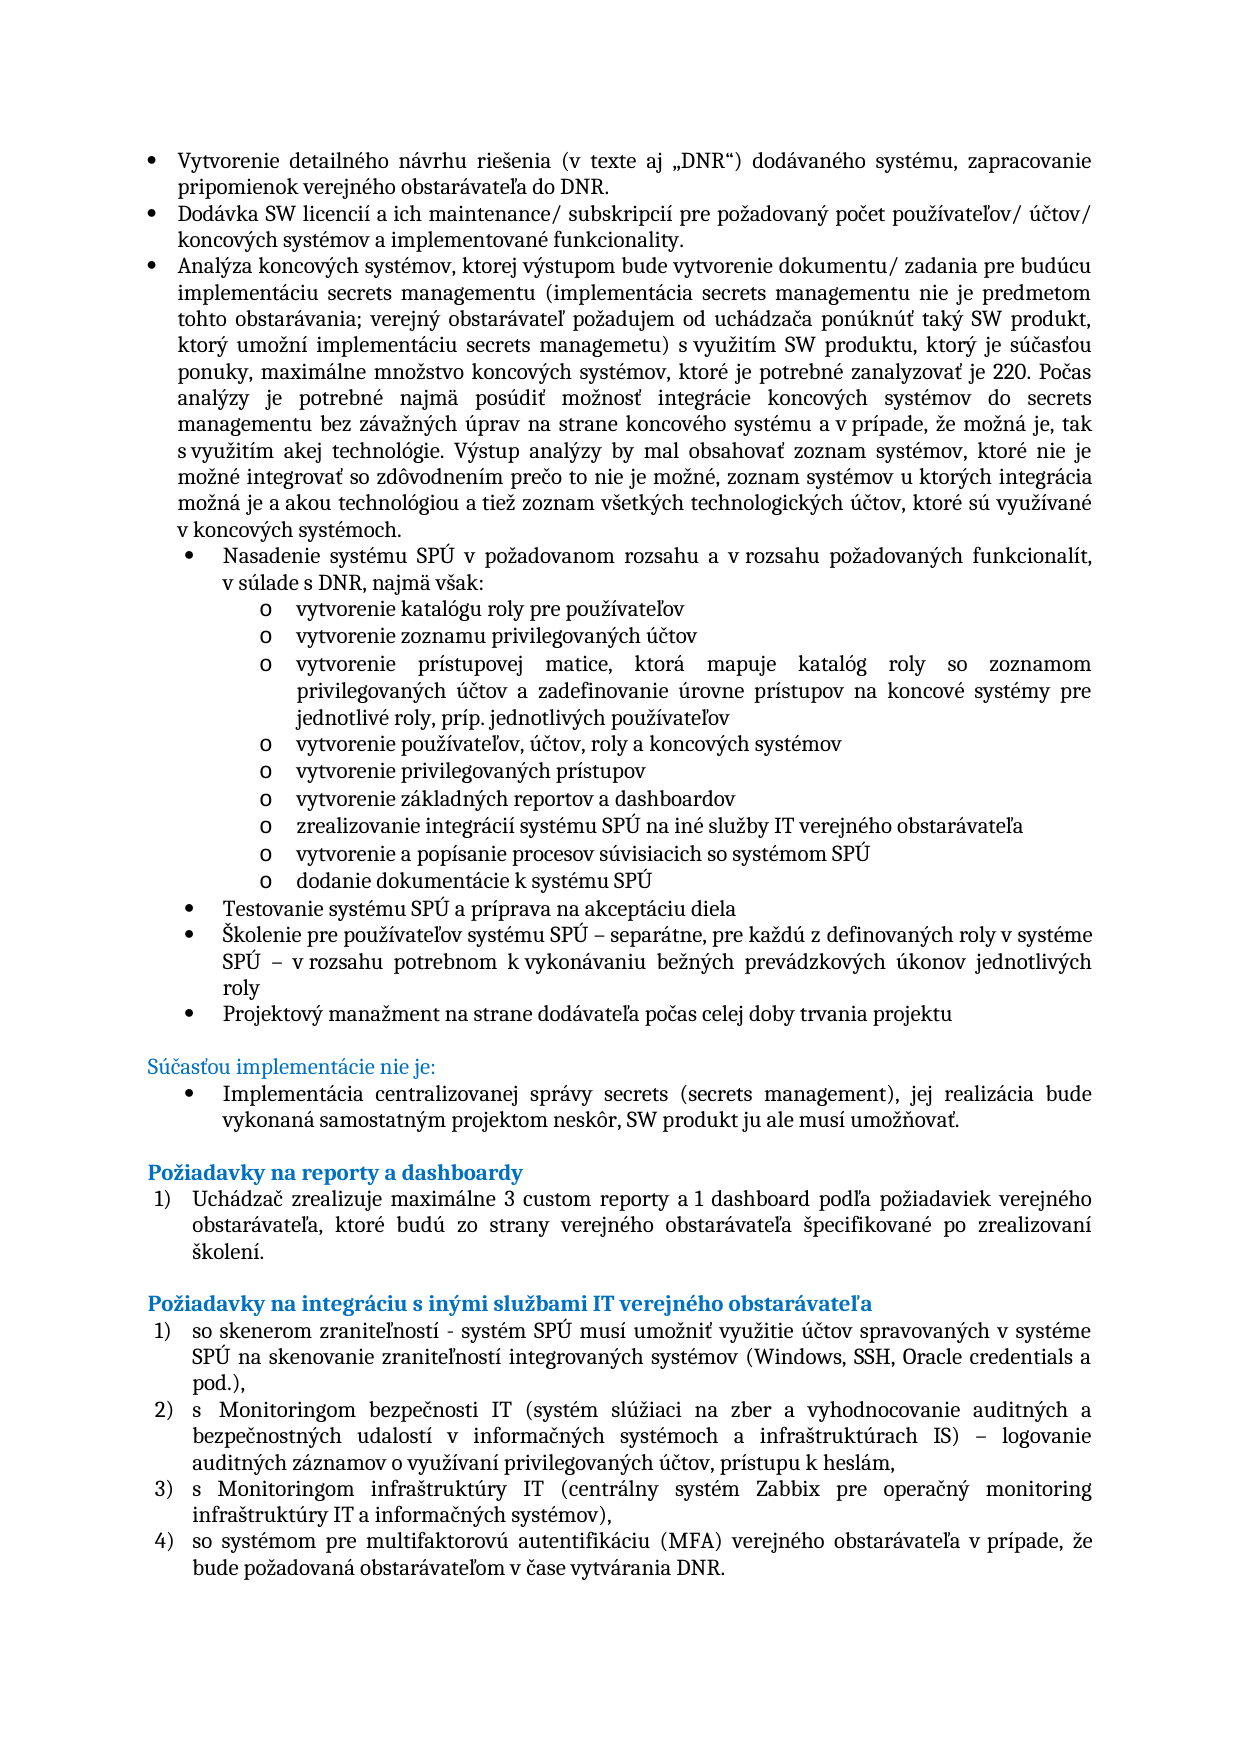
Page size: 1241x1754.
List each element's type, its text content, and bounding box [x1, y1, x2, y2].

list Uchádzač zrealizuje maximálne 3 custom reporty a 1 dashboard podľa požiadaviek verejného obstarávateľa, ktoré budú zo strany verejného obstarávateľa špecifikované po zrealizovaní školení. [154, 1186, 1093, 1265]
list Testovanie systému SPÚ a príprava na akceptáciu diela [185, 896, 1093, 922]
list Školenie pre používateľov systému SPÚ – separátne, pre každú z definovaných roly v systéme SPÚ – v rozsahu potrebnom k vykonávaniu bežných prevádzkových úkonov jednotlivých roly [185, 922, 1093, 1001]
list Vytvorenie detailného návrhu riešenia (v texte aj „DNR“) dodávaného systému, zapracovanie pripomienok verejného obstarávateľa do DNR. [148, 148, 1093, 200]
list vytvorenie katalógu roly pre používateľov [259, 596, 1093, 623]
list vytvorenie zoznamu privilegovaných účtov [259, 623, 1093, 651]
list vytvorenie privilegovaných prístupov [259, 758, 1093, 786]
text Požiadavky na reporty a dashboardy [148, 1159, 1093, 1186]
list Nasadenie systému SPÚ v požadovanom rozsahu a v rozsahu požadovaných funkcionalít, v súlade s DNR, najmä však: [185, 543, 1093, 596]
list vytvorenie a popísanie procesov súvisiacich so systémom SPÚ [259, 841, 1093, 868]
list Implementácia centralizovanej správy secrets (secrets management), jej realizácia bude vykonaná samostatným projektom neskôr, SW produkt ju ale musí umožňovať. [185, 1080, 1093, 1133]
text Požiadavky na integráciu s inými službami IT verejného obstarávateľa [148, 1291, 1093, 1317]
list so skenerom zraniteľností - systém SPÚ musí umožniť využitie účtov spravovaných v systéme SPÚ na skenovanie zraniteľností integrovaných systémov (Windows, SSH, Oracle credentials a pod.), [154, 1317, 1093, 1397]
list vytvorenie základných reportov a dashboardov [259, 786, 1093, 813]
list vytvorenie používateľov, účtov, roly a koncových systémov [259, 731, 1093, 758]
list Dodávka SW licencií a ich maintenance/ subskripcií pre požadovaný počet používateľov/ účtov/ koncových systémov a implementované funkcionality. [148, 200, 1093, 253]
list vytvorenie prístupovej matice, ktorá mapuje katalóg roly so zoznamom privilegovaných účtov a zadefinovanie úrovne prístupov na koncové systémy pre jednotlivé roly, príp. jednotlivých používateľov [259, 651, 1093, 731]
list Analýza koncových systémov, ktorej výstupom bude vytvorenie dokumentu/ zadania pre budúcu implementáciu secrets managementu (implementácia secrets managementu nie je predmetom tohto obstarávania; verejný obstarávateľ požadujem od uchádzača ponúknúť taký SW produkt, ktorý umožní implementáciu secrets managemetu) s využitím SW produktu, ktorý je súčasťou ponuky, maximálne množstvo koncových systémov, ktoré je potrebné zanalyzovať je 220. Počas analýzy je potrebné najmä posúdiť možnosť integrácie koncových systémov do secrets managementu bez závažných úprav na strane koncového systému a v prípade, že možná je, tak s využitím akej technológie. Výstup analýzy by mal obsahovať zoznam systémov, ktoré nie je možné integrovať so zdôvodnením prečo to nie je možné, zoznam systémov u ktorých integrácia možná je a akou technológiou a tiež zoznam všetkých technologických účtov, ktoré sú využívané v koncových systémoch. [148, 253, 1093, 543]
list Projektový manažment na strane dodávateľa počas celej doby trvania projektu [185, 1001, 1093, 1028]
list so systémom pre multifaktorovú autentifikáciu (MFA) verejného obstarávateľa v prípade, že bude požadovaná obstarávateľom v čase vytvárania DNR. [154, 1528, 1093, 1581]
list zrealizovanie integrácií systému SPÚ na iné služby IT verejného obstarávateľa [259, 813, 1093, 841]
text Súčasťou implementácie nie je: [148, 1054, 1093, 1080]
list s Monitoringom bezpečnosti IT (systém slúžiaci na zber a vyhodnocovanie auditných a bezpečnostných udalostí v informačných systémoch a infraštruktúrach IS) – logovanie auditných záznamov o využívaní privilegovaných účtov, prístupu k heslám, [154, 1397, 1093, 1476]
list dodanie dokumentácie k systému SPÚ [259, 868, 1093, 896]
list s Monitoringom infraštruktúry IT (centrálny systém Zabbix pre operačný monitoring infraštruktúry IT a informačných systémov), [154, 1476, 1093, 1528]
